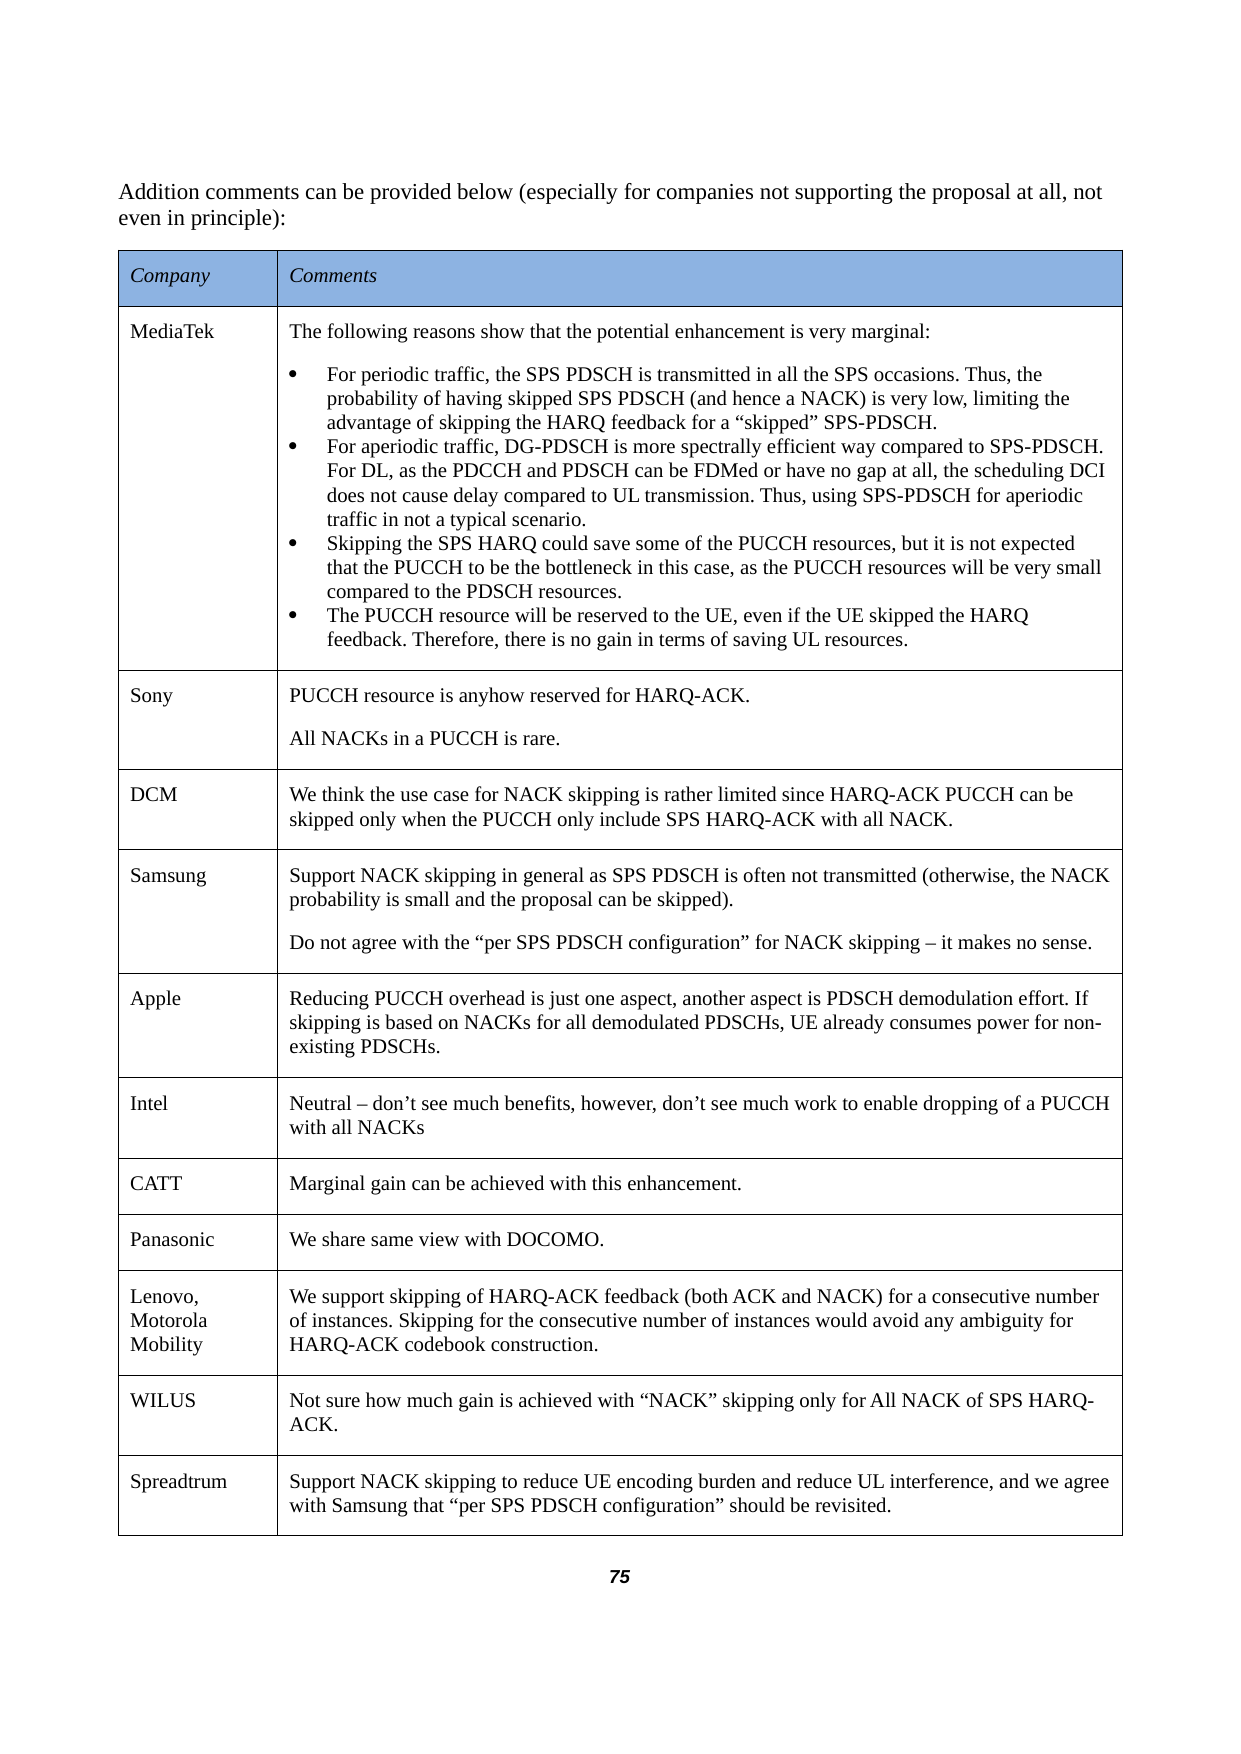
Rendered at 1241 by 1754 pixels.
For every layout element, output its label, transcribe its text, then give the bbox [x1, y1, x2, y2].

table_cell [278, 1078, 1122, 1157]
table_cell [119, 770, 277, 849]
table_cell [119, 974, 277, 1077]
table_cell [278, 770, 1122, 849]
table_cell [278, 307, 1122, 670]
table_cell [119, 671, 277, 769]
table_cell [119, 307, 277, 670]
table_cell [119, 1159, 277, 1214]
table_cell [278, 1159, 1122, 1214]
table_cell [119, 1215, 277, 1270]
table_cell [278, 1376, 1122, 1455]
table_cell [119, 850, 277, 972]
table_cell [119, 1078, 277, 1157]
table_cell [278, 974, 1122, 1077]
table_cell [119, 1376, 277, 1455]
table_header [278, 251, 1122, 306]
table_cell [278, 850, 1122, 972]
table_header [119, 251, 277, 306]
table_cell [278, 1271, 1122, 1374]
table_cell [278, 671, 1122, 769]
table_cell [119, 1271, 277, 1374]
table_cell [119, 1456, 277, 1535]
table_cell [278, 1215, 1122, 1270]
text Addition comments can be provided below (especially for companies not supporting the proposal at all, not even in principle): [118, 178, 1122, 231]
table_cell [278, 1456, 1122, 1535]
